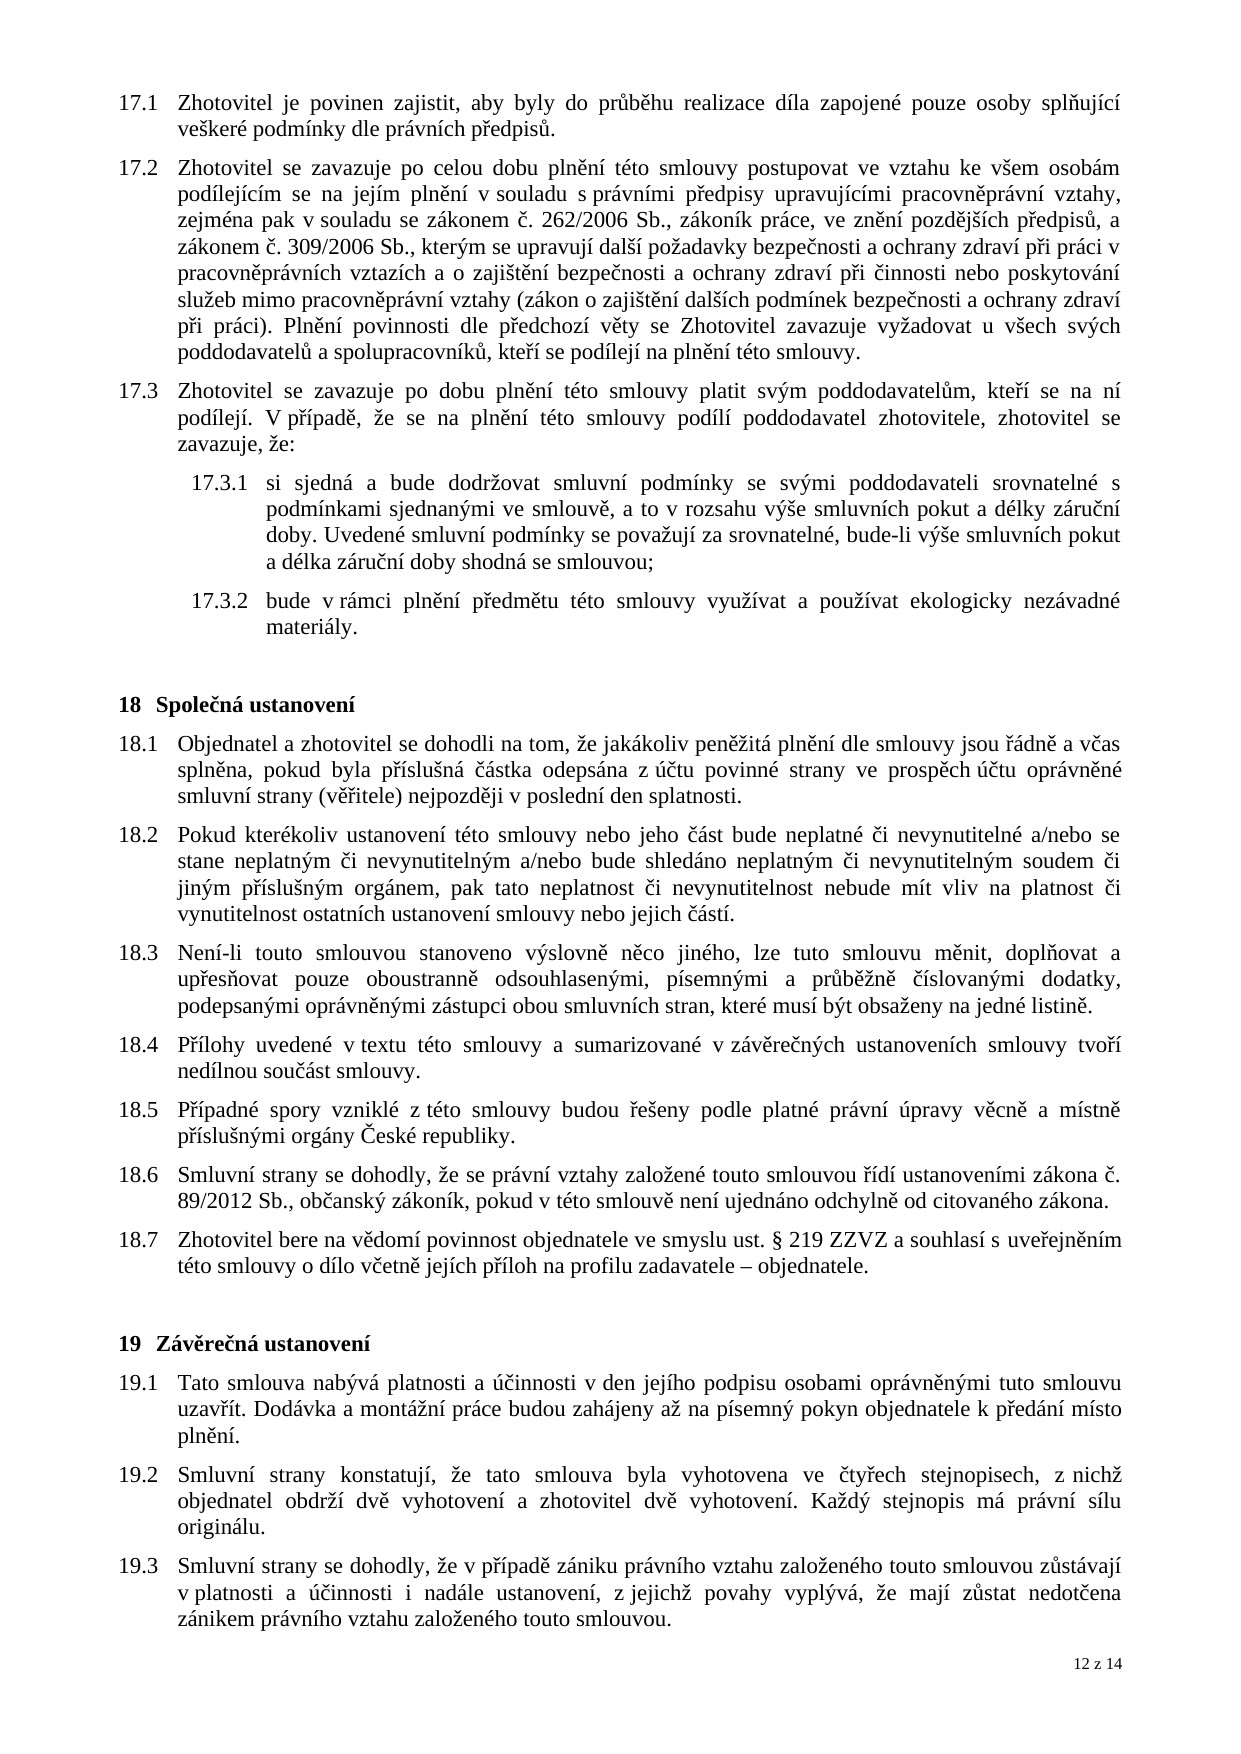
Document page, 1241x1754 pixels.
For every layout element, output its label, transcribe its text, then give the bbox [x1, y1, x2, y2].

list bude v rámci plnění předmětu této smlouvy využívat a používat ekologicky nezávadné materiály. [191, 587, 1122, 639]
list Objednatel a zhotovitel se dohodli na tom, že jakákoliv peněžitá plnění dle smlouvy jsou řádně a včas splněna, pokud byla příslušná částka odepsána z účtu povinné strany ve prospěch účtu oprávněné smluvní strany (věřitele) nejpozději v poslední den splatnosti. [118, 729, 1122, 809]
list Případné spory vzniklé z této smlouvy budou řešeny podle platné právní úpravy věcně a místně příslušnými orgány České republiky. [118, 1096, 1122, 1148]
list Smluvní strany se dohodly, že se právní vztahy založené touto smlouvou řídí ustanoveními zákona č. 89/2012 Sb., občanský zákoník, pokud v této smlouvě není ujednáno odchylně od citovaného zákona. [118, 1161, 1122, 1214]
list Zhotovitel se zavazuje po celou dobu plnění této smlouvy postupovat ve vztahu ke všem osobám podílejícím se na jejím plnění v souladu s právními předpisy upravujícími pracovněprávní vztahy, zejména pak v souladu se zákonem č. 262/2006 Sb., zákoník práce, ve znění pozdějších předpisů, a zákonem č. 309/2006 Sb., kterým se upravují další požadavky bezpečnosti a ochrany zdraví při práci v pracovněprávních vztazích a o zajištění bezpečnosti a ochrany zdraví při činnosti nebo poskytování služeb mimo pracovněprávní vztahy (zákon o zajištění dalších podmínek bezpečnosti a ochrany zdraví při práci). Plnění povinnosti dle předchozí věty se Zhotovitel zavazuje vyžadovat u všech svých poddodavatelů a spolupracovníků, kteří se podílejí na plnění této smlouvy. [118, 154, 1122, 365]
list si sjedná a bude dodržovat smluvní podmínky se svými poddodavateli srovnatelné s podmínkami sjednanými ve smlouvě, a to v rozsahu výše smluvních pokut a délky záruční doby. Uvedené smluvní podmínky se považují za srovnatelné, bude-li výše smluvních pokut a délka záruční doby shodná se smlouvou; [191, 469, 1122, 574]
list Závěrečná ustanovení [118, 1330, 1122, 1357]
list Zhotovitel bere na vědomí povinnost objednatele ve smyslu ust. § 219 ZZVZ a souhlasí s uveřejněním této smlouvy o dílo včetně jejích příloh na profilu zadavatele – objednatele. [118, 1226, 1122, 1279]
list Přílohy uvedené v textu této smlouvy a sumarizované v závěrečných ustanoveních smlouvy tvoří nedílnou součást smlouvy. [118, 1031, 1122, 1083]
list Tato smlouva nabývá platnosti a účinnosti v den jejího podpisu osobami oprávněnými tuto smlouvu uzavřít. Dodávka a montážní práce budou zahájeny až na písemný pokyn objednatele k předání místo plnění. [118, 1369, 1122, 1448]
list Zhotovitel se zavazuje po dobu plnění této smlouvy platit svým poddodavatelům, kteří se na ní podílejí. V případě, že se na plnění této smlouvy podílí poddodavatel zhotovitele, zhotovitel se zavazuje, že: [118, 377, 1122, 456]
list Společná ustanovení [118, 691, 1122, 717]
list Smluvní strany konstatují, že tato smlouva byla vyhotovena ve čtyřech stejnopisech, z nichž objednatel obdrží dvě vyhotovení a zhotovitel dvě vyhotovení. Každý stejnopis má právní sílu originálu. [118, 1461, 1122, 1540]
list Pokud kterékoliv ustanovení této smlouvy nebo jeho část bude neplatné či nevynutitelné a/nebo se stane neplatným či nevynutitelným a/nebo bude shledáno neplatným či nevynutitelným soudem či jiným příslušným orgánem, pak tato neplatnost či nevynutitelnost nebude mít vliv na platnost či vynutitelnost ostatních ustanovení smlouvy nebo jejich částí. [118, 821, 1122, 927]
list Zhotovitel je povinen zajistit, aby byly do průběhu realizace díla zapojené pouze osoby splňující veškeré podmínky dle právních předpisů. [118, 89, 1122, 141]
list Není-li touto smlouvou stanoveno výslovně něco jiného, lze tuto smlouvu měnit, doplňovat a upřesňovat pouze oboustranně odsouhlasenými, písemnými a průběžně číslovanými dodatky, podepsanými oprávněnými zástupci obou smluvních stran, které musí být obsaženy na jedné listině. [118, 939, 1122, 1018]
list Smluvní strany se dohodly, že v případě zániku právního vztahu založeného touto smlouvou zůstávají v platnosti a účinnosti i nadále ustanovení, z jejichž povahy vyplývá, že mají zůstat nedotčena zánikem právního vztahu založeného touto smlouvou. [118, 1552, 1122, 1631]
